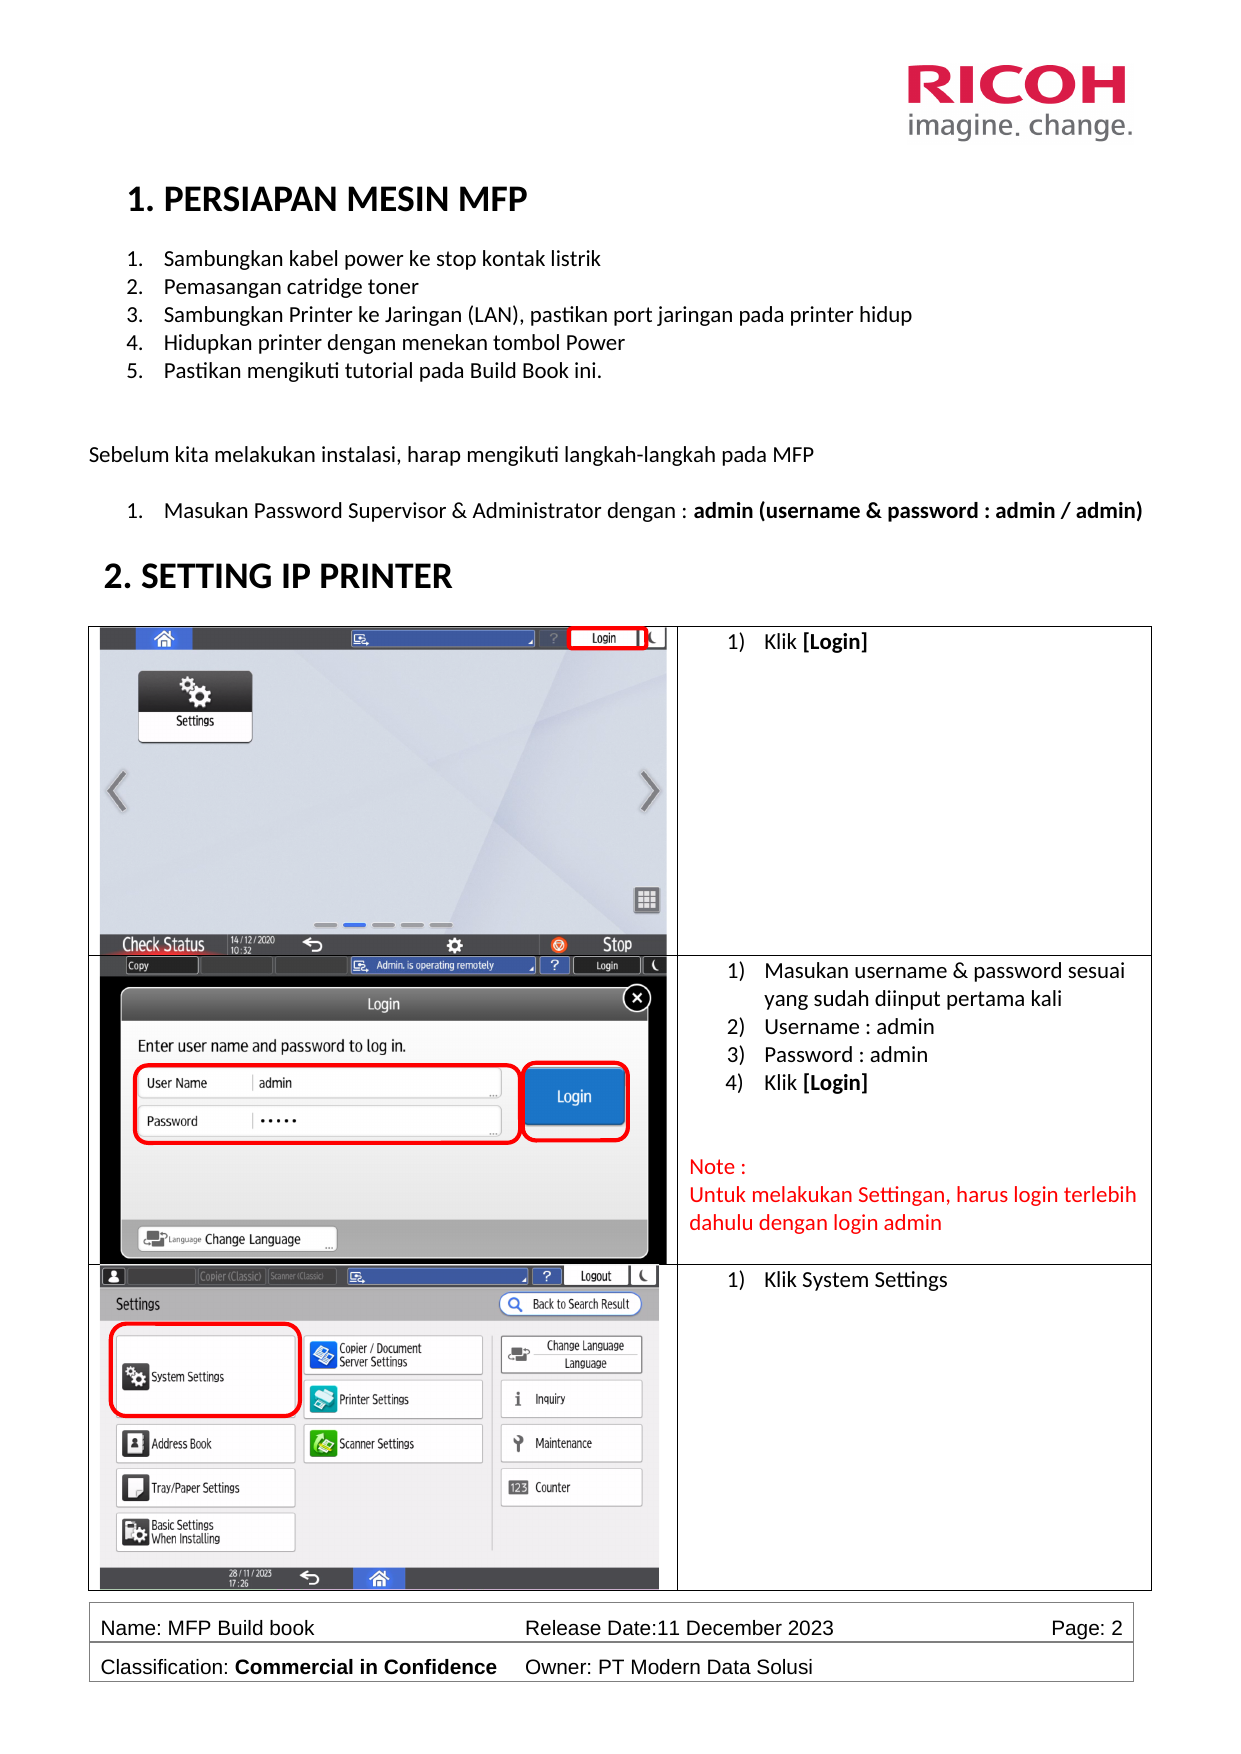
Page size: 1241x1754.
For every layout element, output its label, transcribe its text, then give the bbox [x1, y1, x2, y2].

table_cell [89, 956, 99, 1264]
picture [571, 631, 644, 646]
picture [99, 627, 667, 955]
table_cell Klik System Settings [678, 1265, 1151, 1590]
table_cell [89, 1265, 99, 1590]
list Pemasangan catridge toner [126, 272, 1152, 300]
table_cell [660, 1265, 677, 1590]
list Masukan Password Supervisor & Administrator dengan : admin (username & password : admin / admin) [126, 496, 1152, 524]
table_header [89, 627, 99, 955]
table_cell [667, 956, 677, 1264]
list Sambungkan Printer ke Jaringan (LAN), pastikan port jaringan pada printer hidup [126, 300, 1152, 328]
table_header [667, 627, 677, 955]
list Sambungkan kabel power ke stop kontak listrik [126, 244, 1152, 272]
subtitle PERSIAPAN MESIN MFP [126, 175, 1152, 221]
picture [907, 63, 1135, 145]
table_header Klik [Login] [678, 627, 1151, 955]
list Pastikan mengikuti tutorial pada Build Book ini. [126, 356, 1152, 384]
text Sebelum kita melakukan instalasi, harap mengikuti langkah-langkah pada MFP [88, 440, 1152, 468]
list 2. SETTING IP PRINTER [103, 552, 1152, 598]
picture [99, 956, 667, 1590]
table_cell Masukan username & password sesuai yang sudah diinput pertama kali Username : admin Password : admin 4) Klik [Login] Note : Untuk melakukan Settingan, harus login terlebih dahulu dengan login admin [678, 956, 1151, 1264]
list Hidupkan printer dengan menekan tombol Power [126, 328, 1152, 356]
